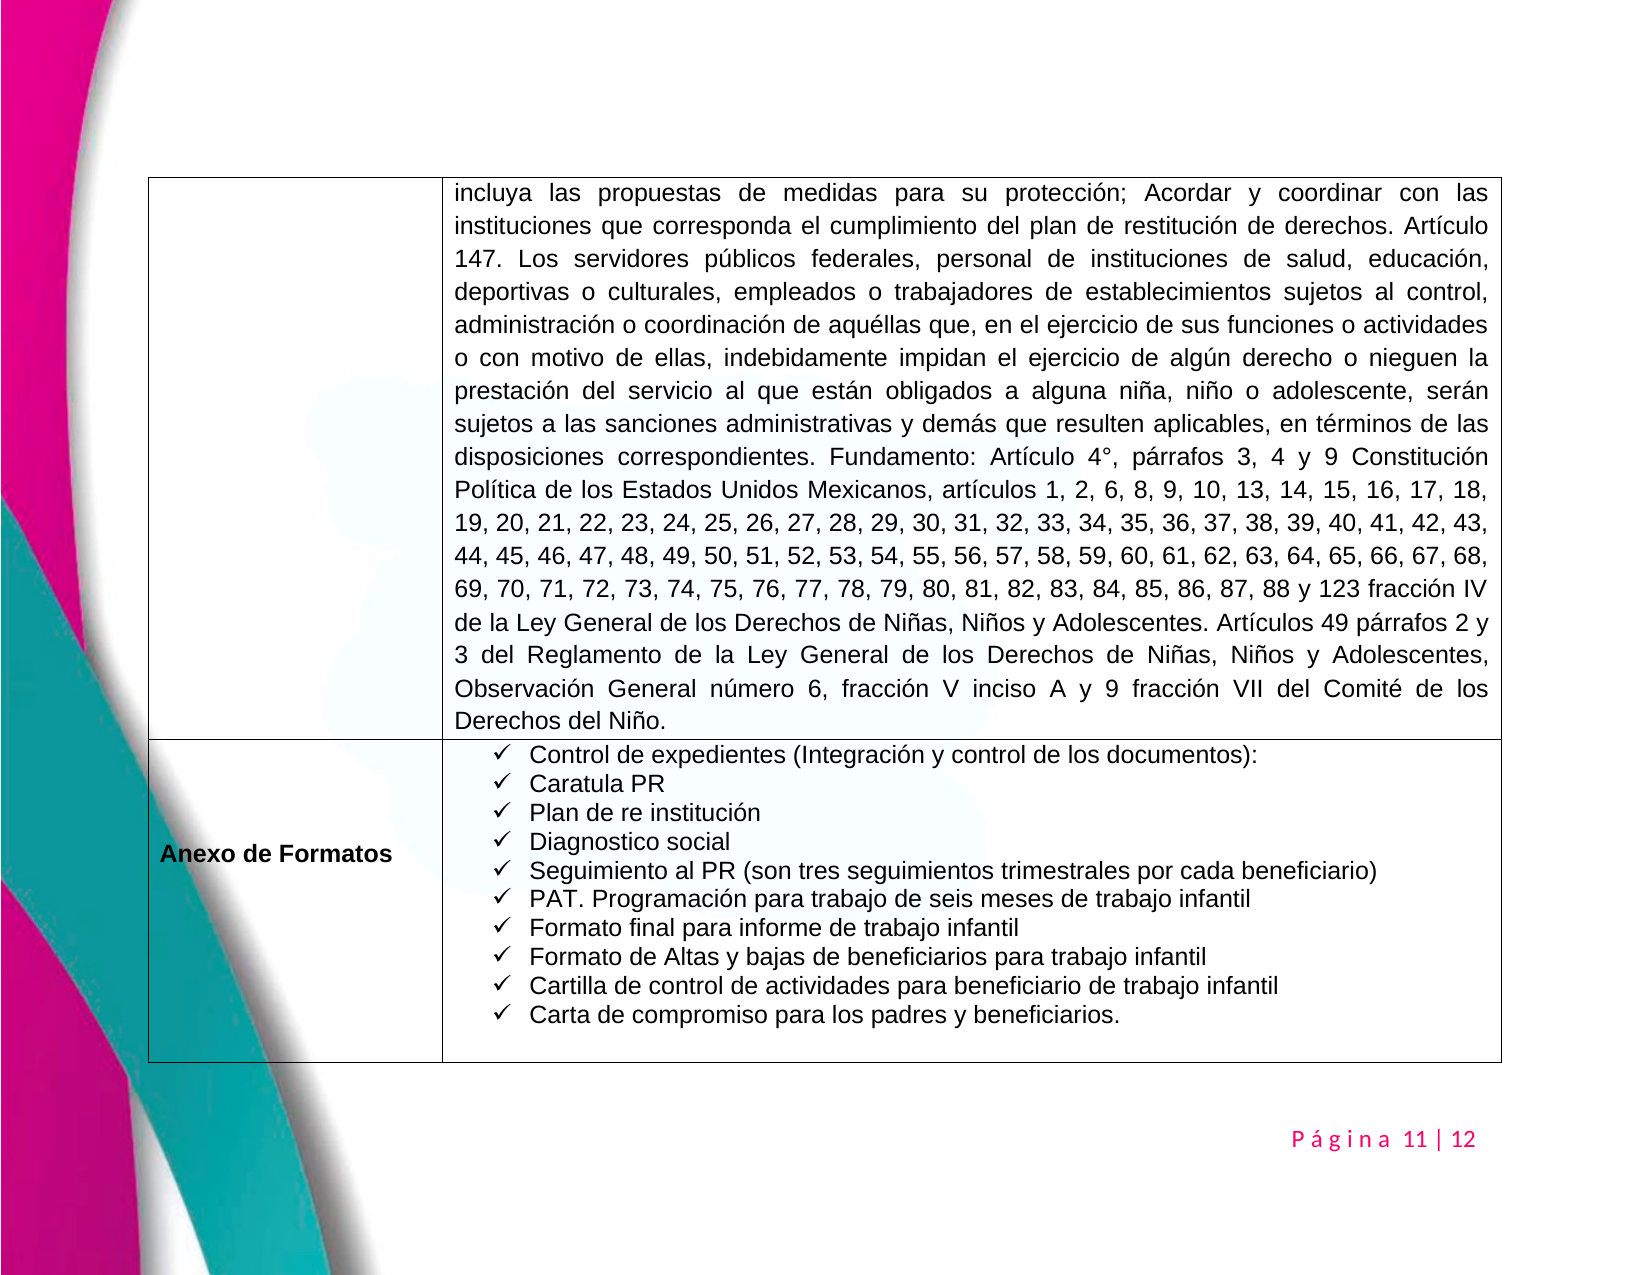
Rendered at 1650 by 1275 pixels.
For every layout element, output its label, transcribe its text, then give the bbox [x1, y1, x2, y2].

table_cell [149, 178, 442, 739]
table_cell Control de expedientes (Integración y control de los documentos): Caratula PR Plan de re institución Diagnostico social Seguimiento al PR (son tres seguimientos trimestrales por cada beneficiario) PAT. Programación para trabajo de seis meses de trabajo infantil Formato final para informe de trabajo infantil Formato de Altas y bajas de beneficiarios para trabajo infantil Cartilla de control de actividades para beneficiario de trabajo infantil Carta de compromiso para los padres y beneficiarios. [443, 740, 1501, 1062]
table_cell Anexo de Formatos [149, 740, 442, 1062]
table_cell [443, 178, 1501, 739]
picture [1, 0, 1650, 1275]
